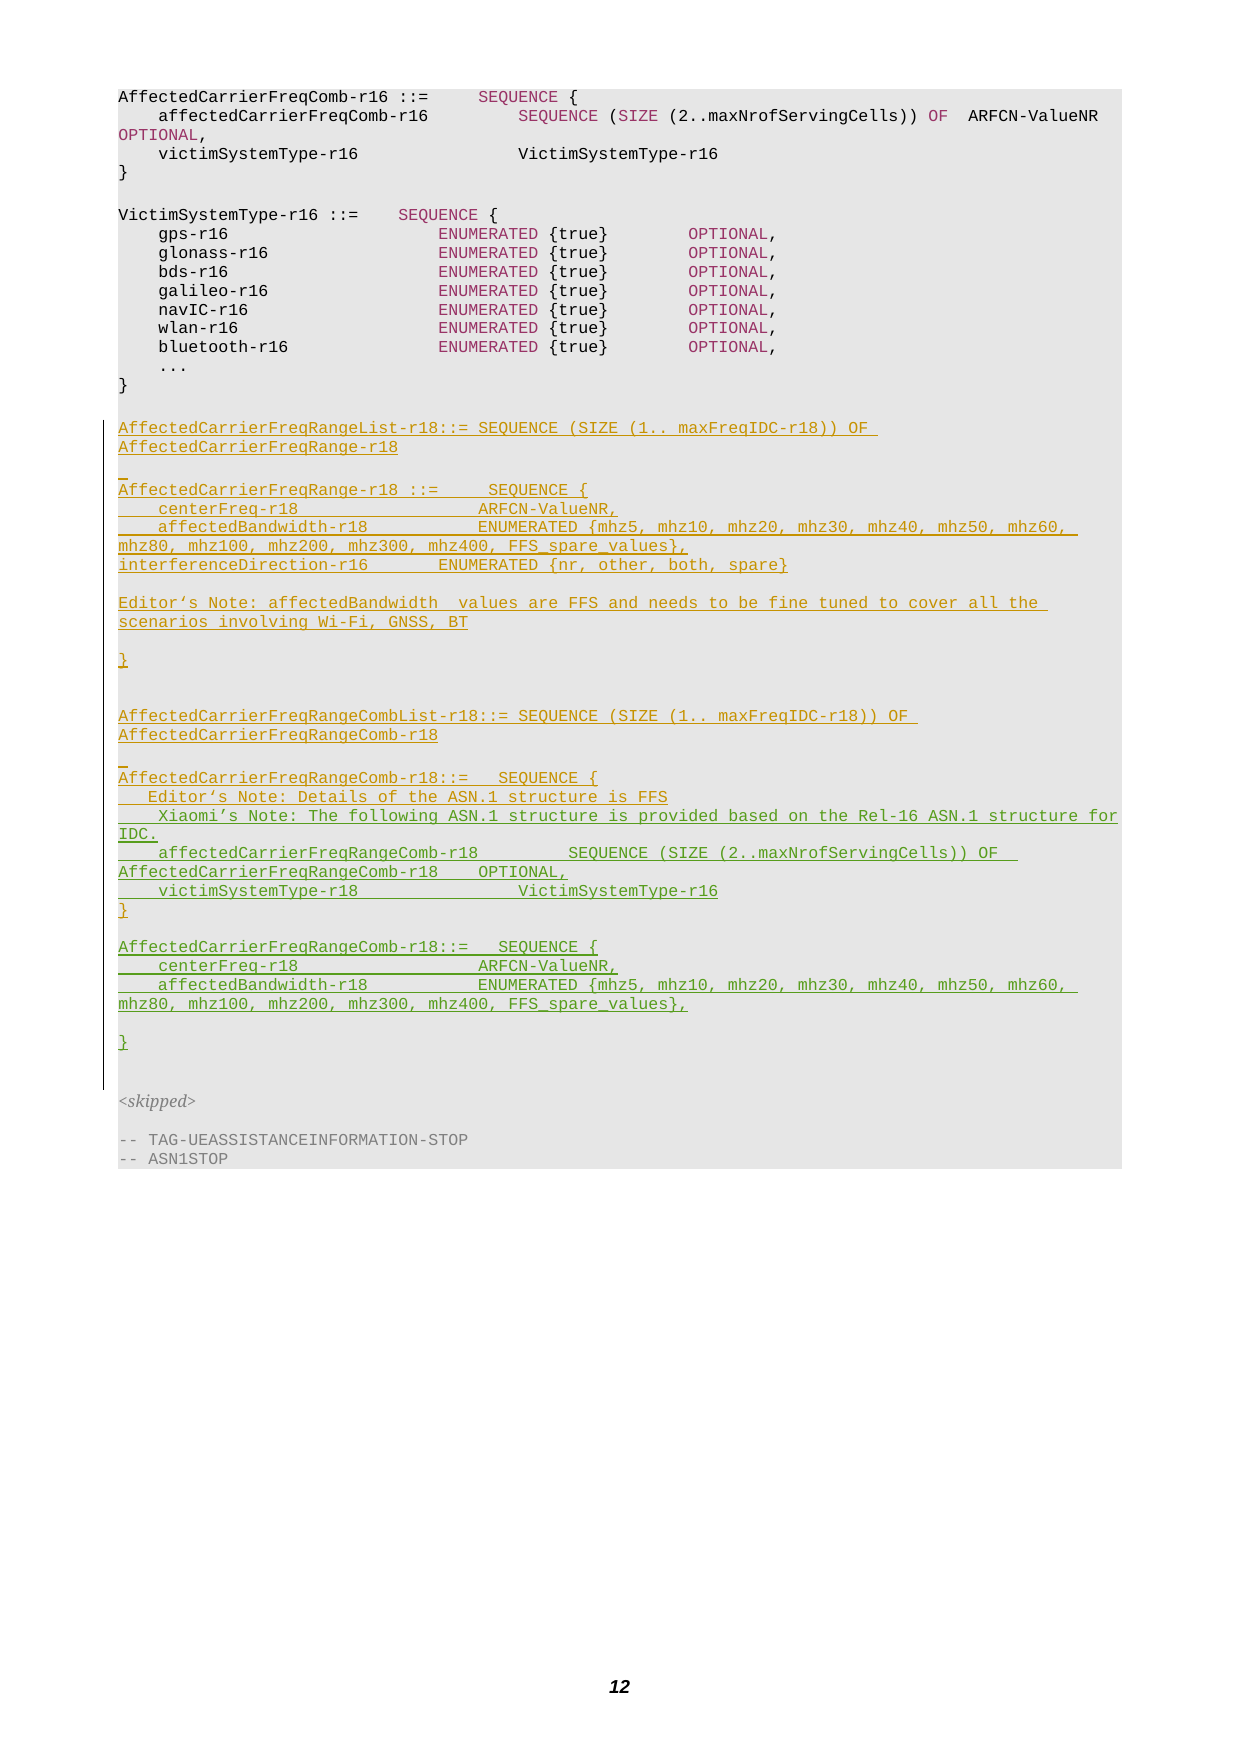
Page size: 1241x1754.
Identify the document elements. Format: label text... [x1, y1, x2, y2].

text gps-r16 ENUMERATED {true} OPTIONAL, [118, 226, 1122, 245]
text affectedCarrierFreqComb-r16 SEQUENCE (SIZE (2..maxNrofServingCells)) OF ARFCN-ValueNR OPTIONAL, [118, 107, 1122, 145]
text victimSystemType-r16 VictimSystemType-r16 [118, 145, 1122, 164]
text bds-r16 ENUMERATED {true} OPTIONAL, [118, 263, 1122, 282]
text } [118, 377, 1122, 396]
text ... [118, 358, 1122, 377]
text navIC-r16 ENUMERATED {true} OPTIONAL, [118, 301, 1122, 320]
text <skipped> [118, 1090, 1122, 1113]
text -- TAG-UEASSISTANCEINFORMATION-STOP [118, 1131, 1122, 1150]
text glonass-r16 ENUMERATED {true} OPTIONAL, [118, 245, 1122, 263]
text wlan-r16 ENUMERATED {true} OPTIONAL, [118, 320, 1122, 339]
text bluetooth-r16 ENUMERATED {true} OPTIONAL, [118, 339, 1122, 358]
text VictimSystemType-r16 ::= SEQUENCE { [118, 207, 1122, 226]
text AffectedCarrierFreqComb-r16 ::= SEQUENCE { [118, 89, 1122, 107]
text } [118, 164, 1122, 183]
text -- ASN1STOP [118, 1150, 1122, 1169]
text galileo-r16 ENUMERATED {true} OPTIONAL, [118, 282, 1122, 301]
